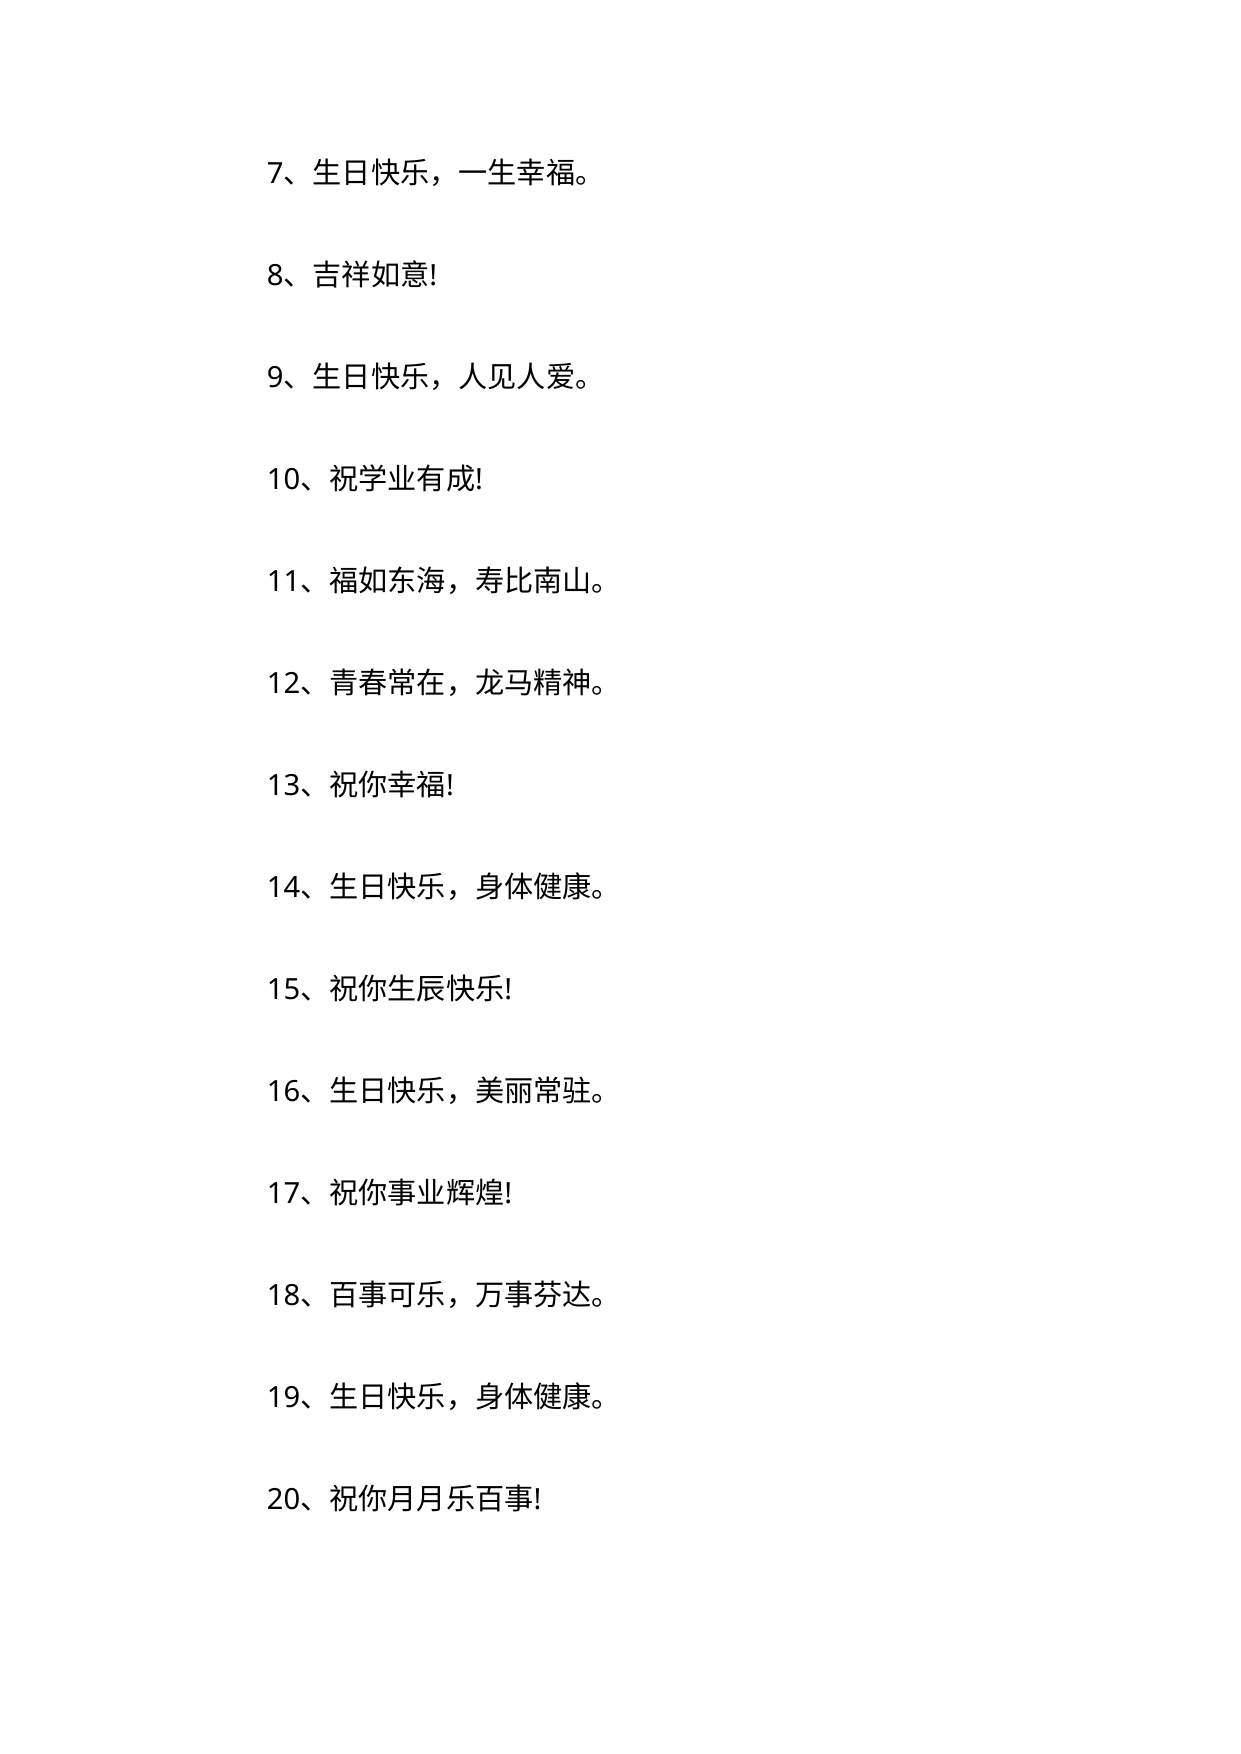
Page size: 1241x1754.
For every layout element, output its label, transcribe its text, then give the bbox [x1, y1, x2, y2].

text 17、祝你事业辉煌! [150, 1170, 1090, 1212]
text 12、青春常在，龙马精神。 [150, 660, 1090, 702]
text 15、祝你生辰快乐! [150, 966, 1090, 1008]
text 7、生日快乐，一生幸福。 [150, 150, 1090, 192]
text 13、祝你幸福! [150, 762, 1090, 804]
text 11、福如东海，寿比南山。 [150, 558, 1090, 600]
text 9、生日快乐，人见人爱。 [150, 354, 1090, 396]
text 8、吉祥如意! [150, 252, 1090, 294]
text 19、生日快乐，身体健康。 [150, 1374, 1090, 1416]
text 20、祝你月月乐百事! [150, 1476, 1090, 1518]
text 16、生日快乐，美丽常驻。 [150, 1068, 1090, 1110]
text 10、祝学业有成! [150, 456, 1090, 498]
text 18、百事可乐，万事芬达。 [150, 1272, 1090, 1314]
text 14、生日快乐，身体健康。 [150, 864, 1090, 906]
